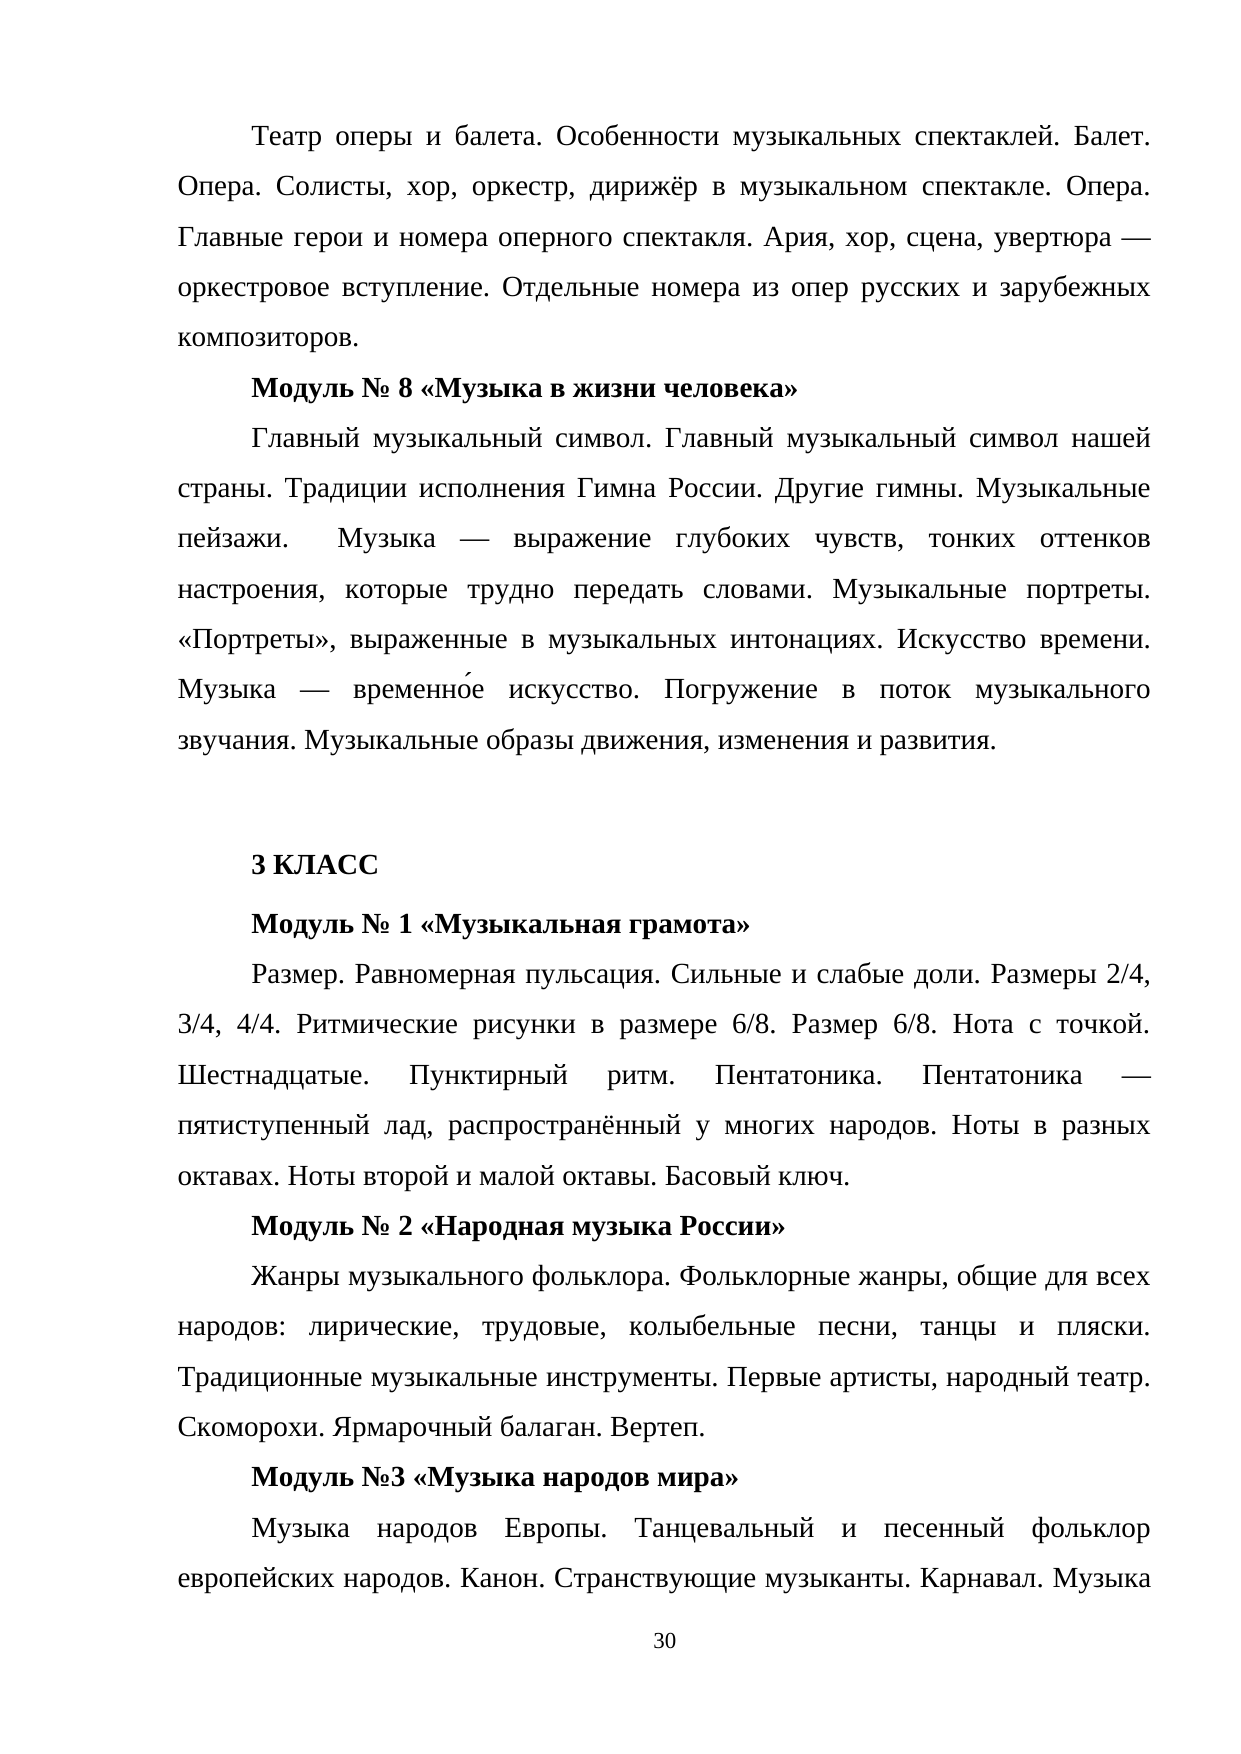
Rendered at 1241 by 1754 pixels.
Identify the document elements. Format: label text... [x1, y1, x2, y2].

text Жанры музыкального фольклора. Фольклорные жанры, общие для всех народов: лирические, трудовые, колыбельные песни, танцы и пляски. Традиционные музыкальные инструменты. Первые артисты, народный театр. Скоморохи. Ярмарочный балаган. Вертеп. [177, 1258, 1152, 1443]
text Размер. Равномерная пульсация. Сильные и слабые доли. Размеры 2/4, 3/4, 4/4. Ритмические рисунки в размере 6/8. Размер 6/8. Нота с точкой. Шестнадцатые. Пунктирный ритм. Пентатоника. Пентатоника — пятиступенный лад, распространённый у многих народов. Ноты в разных октавах. Ноты второй и малой октавы. Басовый ключ. [177, 956, 1152, 1191]
text Модуль № 2 «Народная музыка России» [177, 1208, 1152, 1241]
text Модуль № 1 «Музыкальная грамота» [177, 906, 1152, 939]
text Главный музыкальный символ. Главный музыкальный символ нашей страны. Традиции исполнения Гимна России. Другие гимны. Музыкальные пейзажи. Музыка — выражение глубоких чувств, тонких оттенков настроения, которые трудно передать словами. Музыкальные портреты. «Портреты», выраженные в музыкальных интонациях. Искусство времени. Музыка — временно́е искусство. Погружение в поток музыкального звучания. Музыкальные образы движения, изменения и развития. [177, 420, 1152, 755]
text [177, 1510, 1152, 1594]
text Модуль № 8 «Музыка в жизни человека» [177, 370, 1152, 403]
text Модуль №3 «Музыка народов мира» [177, 1459, 1152, 1493]
subtitle 3 КЛАСС [251, 847, 1152, 881]
text Театр оперы и балета. Особенности музыкальных спектаклей. Балет. Опера. Солисты, хор, оркестр, дирижёр в музыкальном спектакле. Опера. Главные герои и номера оперного спектакля. Ария, хор, сцена, увертюра — оркестровое вступление. Отдельные номера из опер русских и зарубежных композиторов. [177, 118, 1152, 353]
